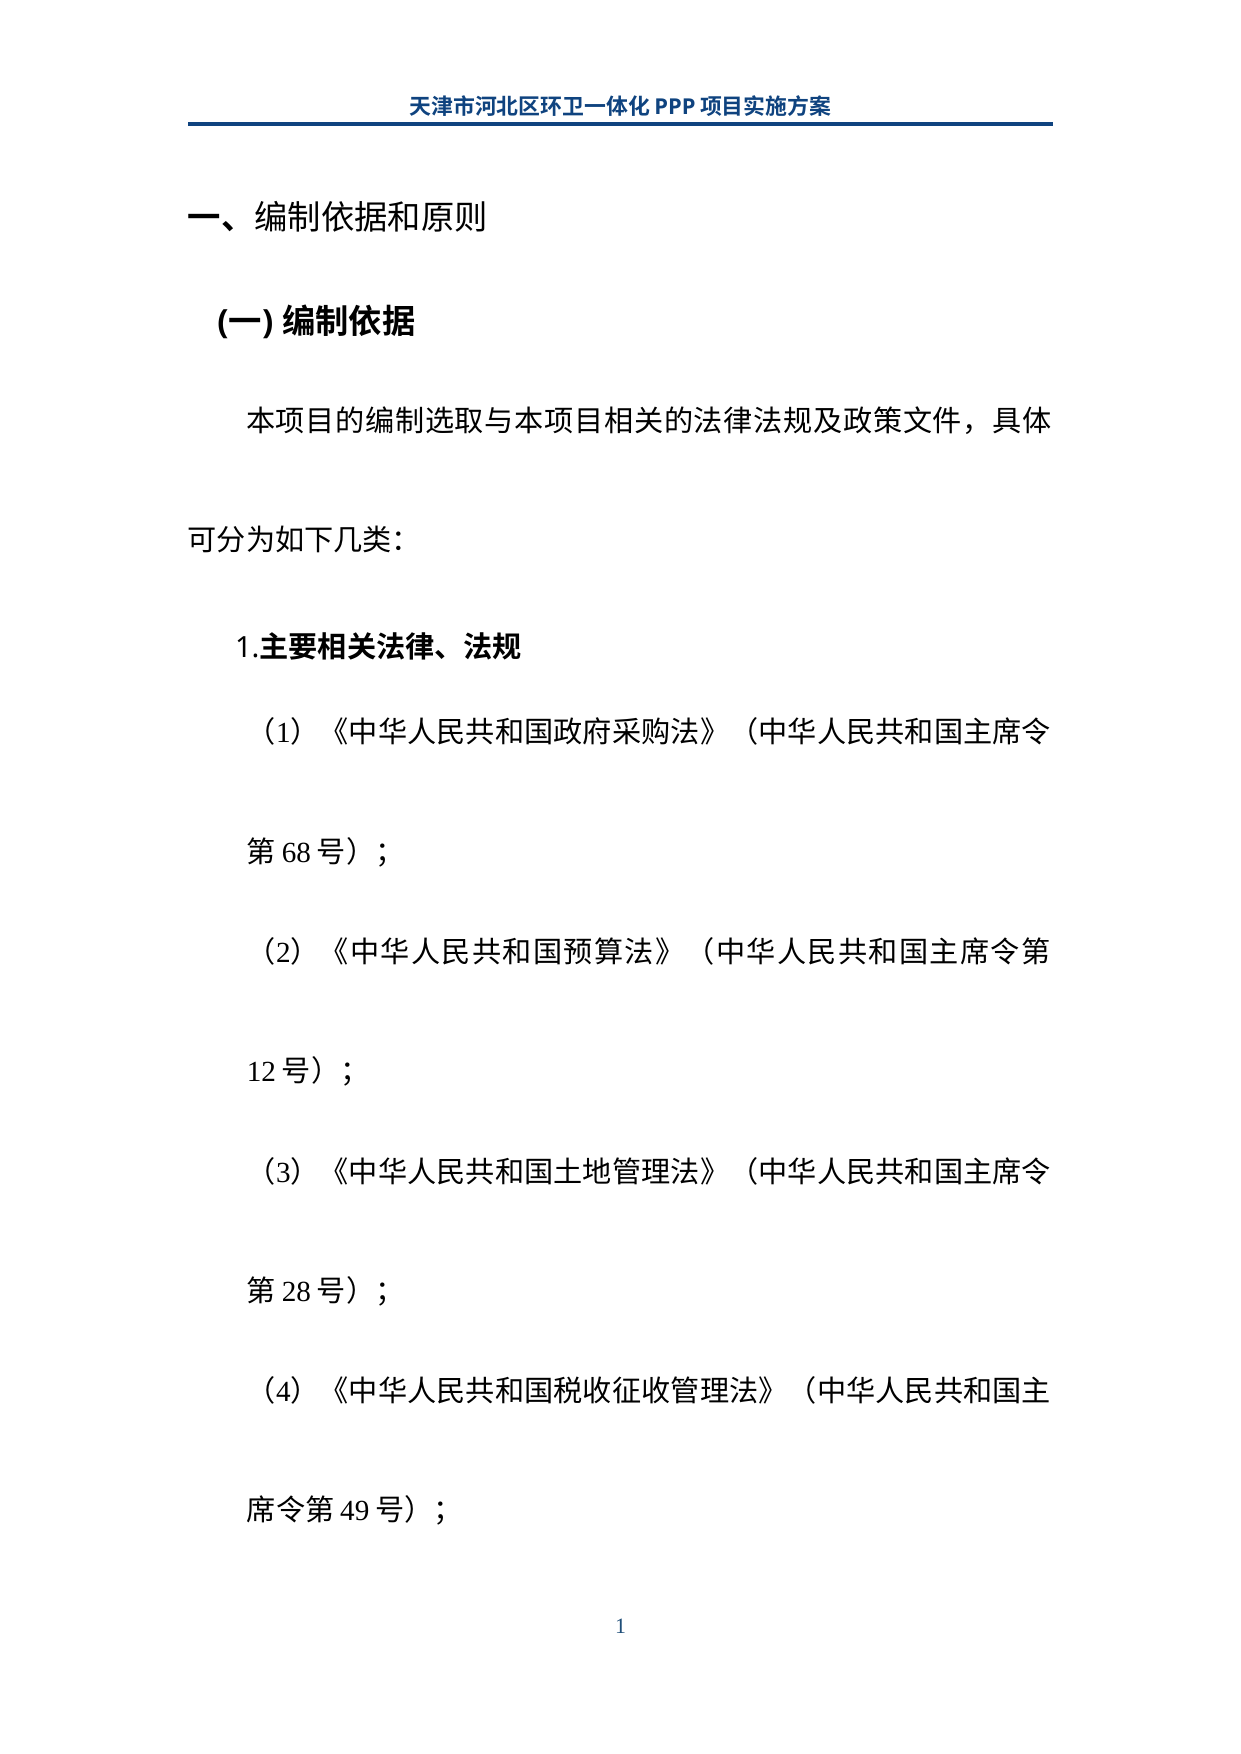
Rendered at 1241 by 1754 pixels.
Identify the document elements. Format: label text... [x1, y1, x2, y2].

list 《中华人民共和国税收征收管理法》（中华人民共和国主席令第49号）； [247, 1349, 1053, 1548]
list 《中华人民共和国土地管理法》（中华人民共和国主席令第28号）； [247, 1130, 1053, 1328]
subtitle 主要相关法律、法规 [187, 623, 1053, 666]
list 《中华人民共和国预算法》（中华人民共和国主席令第12号）； [247, 910, 1053, 1108]
subtitle 编制依据 [187, 279, 1053, 359]
subtitle 编制依据和原则 [187, 175, 1053, 254]
list 《中华人民共和国政府采购法》（中华人民共和国主席令第68号）； [247, 691, 1053, 889]
text 本项目的编制选取与本项目相关的法律法规及政策文件，具体可分为如下几类： [187, 378, 1053, 577]
